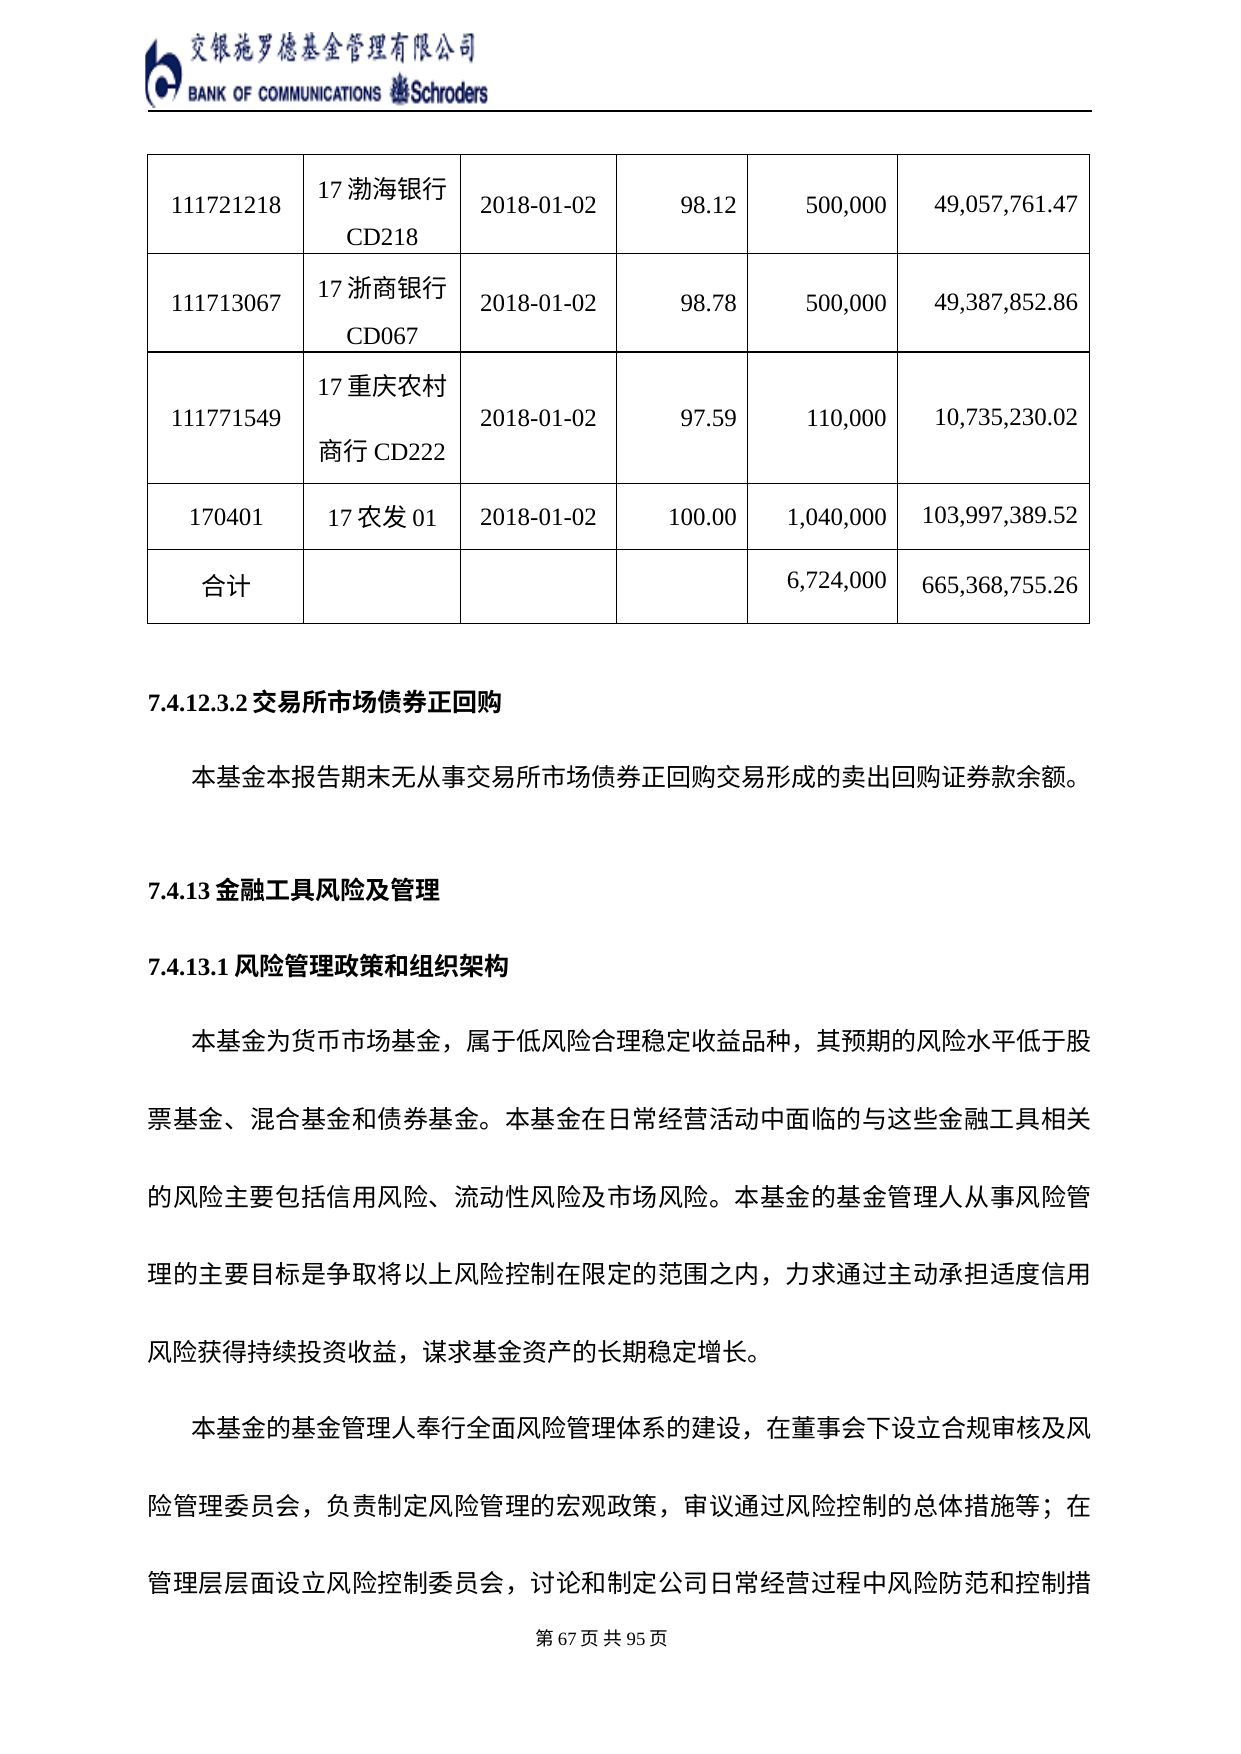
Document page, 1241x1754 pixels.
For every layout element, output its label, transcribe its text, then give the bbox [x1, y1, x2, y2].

table_cell 49,387,852.86 [898, 254, 1089, 351]
table_cell 103,997,389.52 [898, 484, 1089, 548]
table_cell 97.59 [617, 353, 747, 482]
table_cell [617, 550, 747, 622]
table_cell 2018-01-02 [461, 353, 616, 482]
table_cell 17渤海银行CD218 [304, 155, 460, 253]
table_cell 2018-01-02 [461, 484, 616, 548]
text 7.4.13金融工具风险及管理 [148, 856, 1092, 921]
text 7.4.13.1风险管理政策和组织架构 [148, 932, 1092, 997]
table_cell 111721218 [148, 155, 303, 253]
table_cell 500,000 [748, 155, 897, 253]
table_cell 17重庆农村商行CD222 [304, 353, 460, 482]
table_cell 17农发01 [304, 484, 460, 548]
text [148, 1394, 1092, 1614]
text 7.4.12.3.2交易所市场债券正回购 [148, 668, 1092, 733]
table_cell [461, 550, 616, 622]
table_cell [304, 550, 460, 622]
table_cell 17浙商银行CD067 [304, 254, 460, 351]
table_cell 98.78 [617, 254, 747, 351]
table_cell 2018-01-02 [461, 155, 616, 253]
text 本基金本报告期末无从事交易所市场债券正回购交易形成的卖出回购证券款余额。 [148, 743, 1092, 847]
table_cell 110,000 [748, 353, 897, 482]
table_cell 10,735,230.02 [898, 353, 1089, 482]
table_cell 6,724,000 [748, 550, 897, 622]
table_cell 111771549 [148, 353, 303, 482]
table_cell 49,057,761.47 [898, 155, 1089, 253]
table_cell 170401 [148, 484, 303, 548]
table_cell 100.00 [617, 484, 747, 548]
table_cell 665,368,755.26 [898, 550, 1089, 622]
table_cell 1,040,000 [748, 484, 897, 548]
table_cell 2018-01-02 [461, 254, 616, 351]
text 本基金为货币市场基金，属于低风险合理稳定收益品种，其预期的风险水平低于股票基金、混合基金和债券基金。本基金在日常经营活动中面临的与这些金融工具相关的风险主要包括信用风险、流动性风险及市场风险。本基金的基金管理人从事风险管理的主要目标是争取将以上风险控制在限定的范围之内，力求通过主动承担适度信用风险获得持续投资收益，谋求基金资产的长期稳定增长。 [148, 1007, 1092, 1383]
table_cell 111713067 [148, 254, 303, 351]
picture [145, 32, 488, 108]
table_cell 合计 [148, 550, 303, 622]
table_cell 500,000 [748, 254, 897, 351]
table_cell 98.12 [617, 155, 747, 253]
